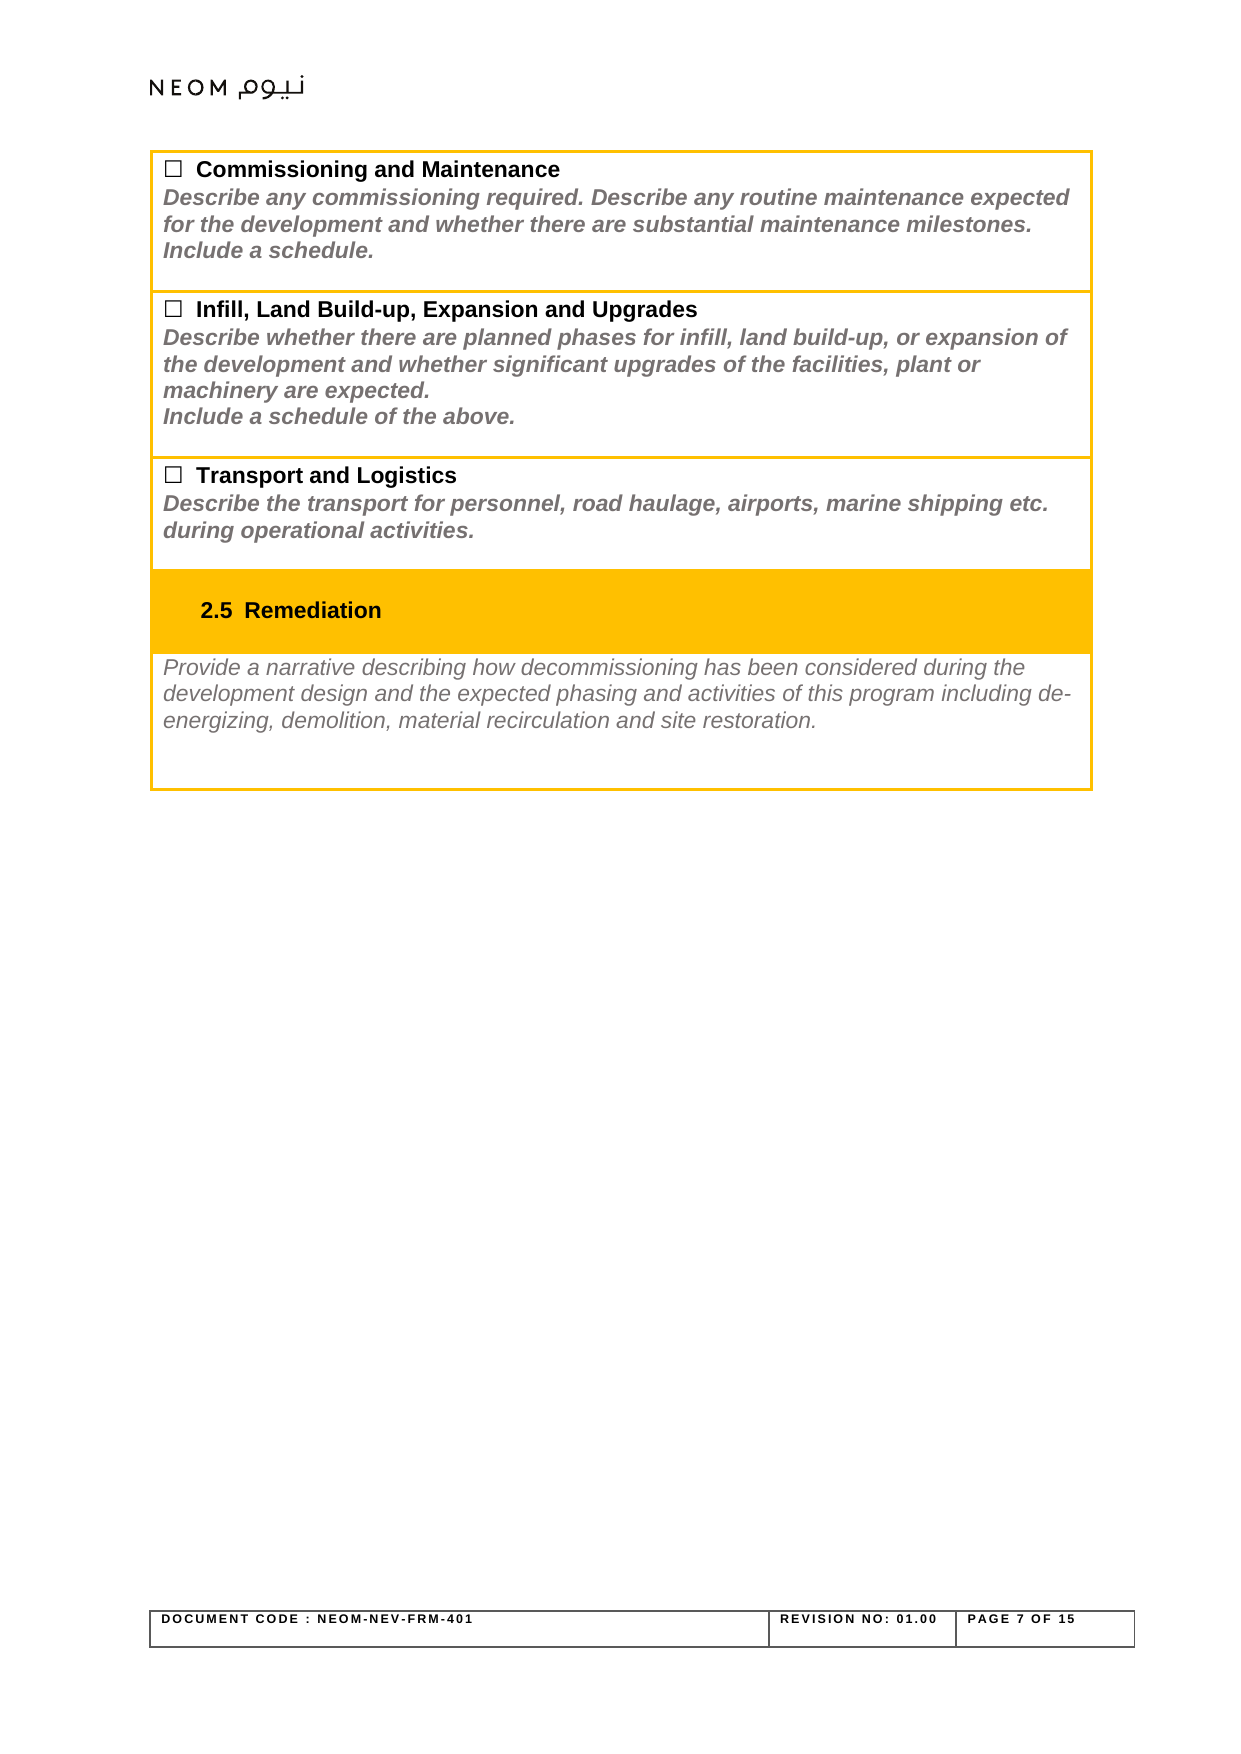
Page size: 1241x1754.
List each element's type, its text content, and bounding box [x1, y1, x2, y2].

table_cell Commissioning and Maintenance Describe any commissioning required. Describe any routine maintenance expected for the development and whether there are substantial maintenance milestones. Include a schedule. [153, 153, 1090, 290]
table_cell Transport and Logistics Describe the transport for personnel, road haulage, airports, marine shipping etc. during operational activities. [153, 459, 1090, 569]
table_cell Infill, Land Build-up, Expansion and Upgrades Describe whether there are planned phases for infill, land build-up, or expansion of the development and whether significant upgrades of the facilities, plant or machinery are expected. Include a schedule of the above. [153, 293, 1090, 456]
table_cell Provide a narrative describing how decommissioning has been considered during the development design and the expected phasing and activities of this program including de-energizing, demolition, material recirculation and site restoration. [153, 654, 1090, 788]
table_cell Remediation [153, 573, 1090, 651]
